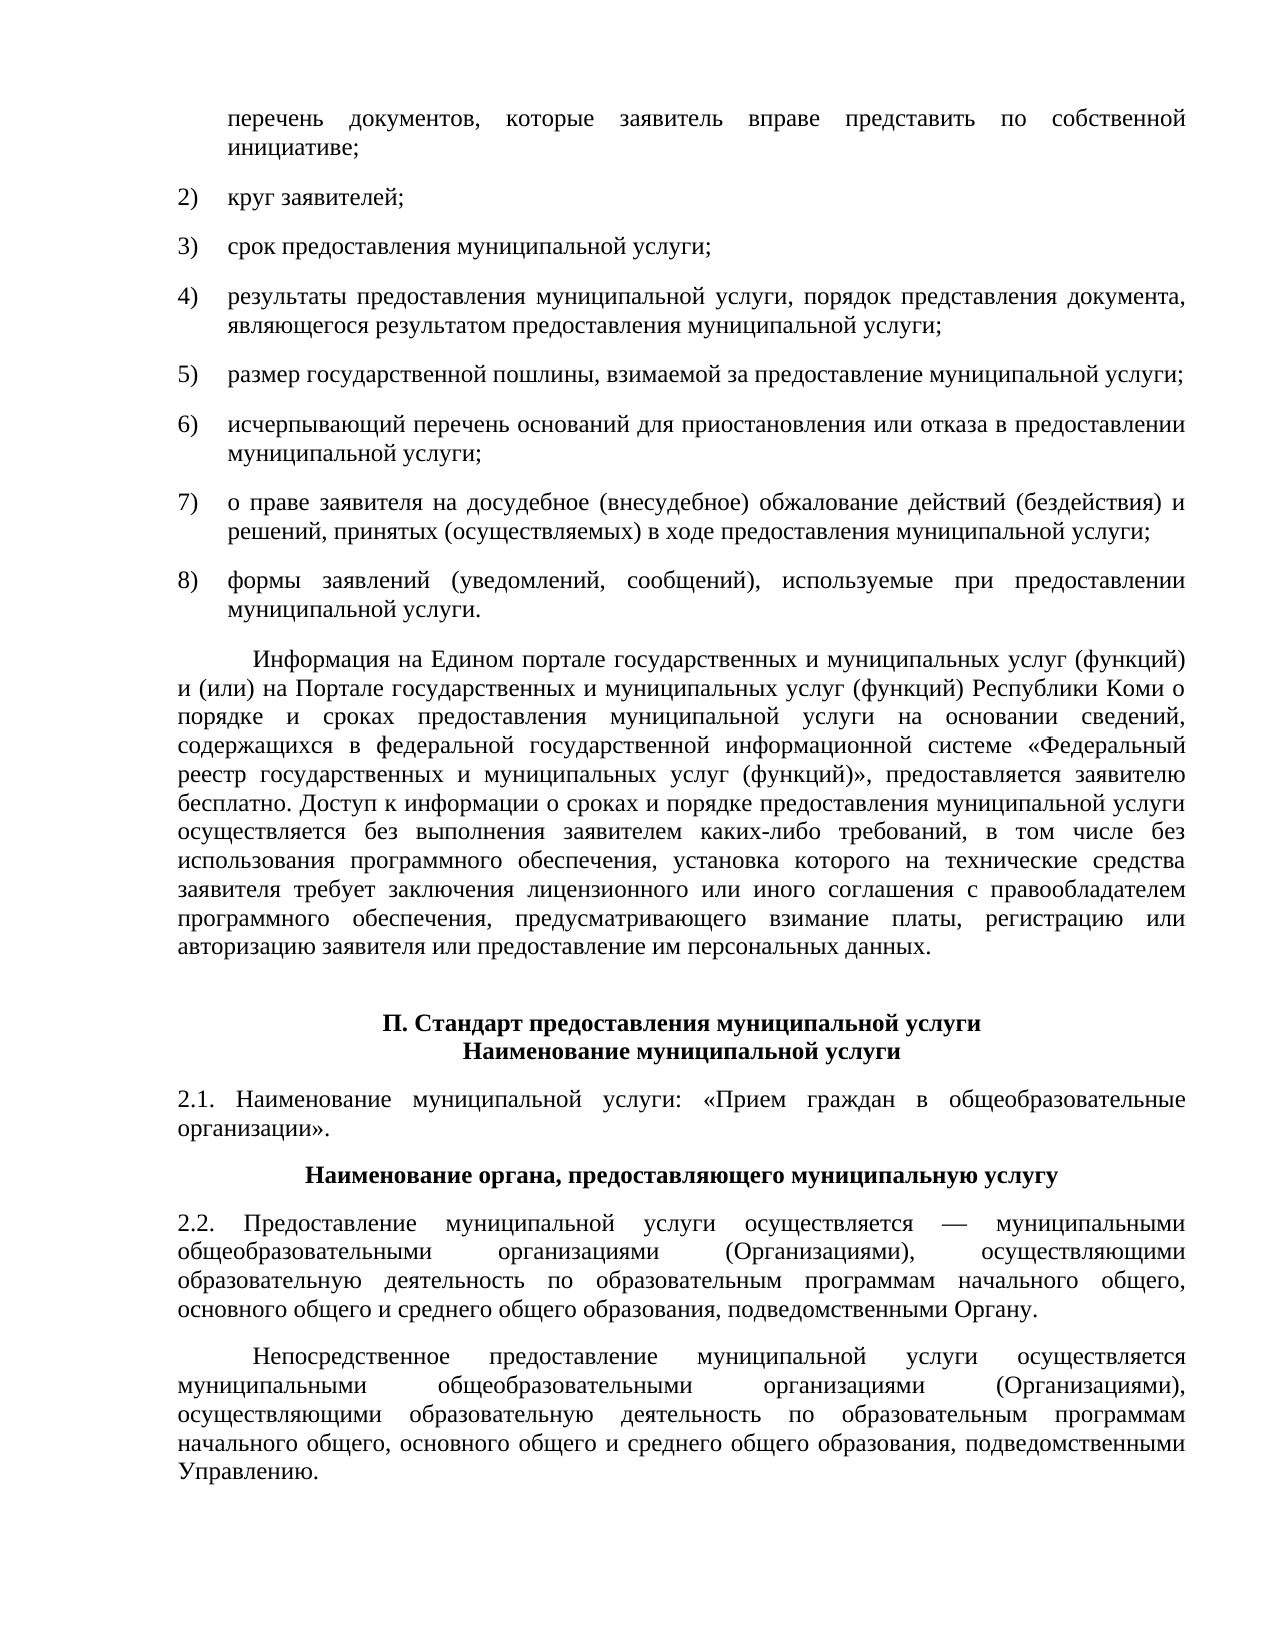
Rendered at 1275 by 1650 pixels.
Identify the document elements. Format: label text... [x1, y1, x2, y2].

list о праве заявителя на досудебное (внесудебное) обжалование действий (бездействия) и решений, принятых (осуществляемых) в ходе предоставления муниципальной услуги; [177, 487, 1186, 545]
list срок предоставления муниципальной услуги; [177, 231, 1186, 260]
text Информация на Едином портале государственных и муниципальных услуг (функций) и (или) на Портале государственных и муниципальных услуг (функций) Республики Коми о порядке и сроках предоставления муниципальной услуги на основании сведений, содержащихся в федеральной государственной информационной системе «Федеральный реестр государственных и муниципальных услуг (функций)», предоставляется заявителю бесплатно. Доступ к информации о сроках и порядке предоставления муниципальной услуги осуществляется без выполнения заявителем каких-либо требований, в том числе без использования программного обеспечения, установка которого на технические средства заявителя требует заключения лицензионного или иного соглашения с правообладателем программного обеспечения, предусматривающего взимание платы, регистрацию или авторизацию заявителя или предоставление им персональных данных. [177, 644, 1186, 960]
text Непосредственное предоставление муниципальной услуги осуществляется муниципальными общеобразовательными организациями (Организациями), осуществляющими образовательную деятельность по образовательным программам начального общего, основного общего и среднего общего образования, подведомственными Управлению. [177, 1341, 1186, 1485]
list круг заявителей; [177, 182, 1186, 211]
text 2.1. Наименование муниципальной услуги: «Прием граждан в общеобразовательные организации». [177, 1084, 1186, 1141]
list формы заявлений (уведомлений, сообщений), используемые при предоставлении муниципальной услуги. [177, 566, 1186, 623]
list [177, 103, 1186, 161]
text Наименование органа, предоставляющего муниципальную услугу [177, 1160, 1186, 1189]
list результаты предоставления муниципальной услуги, порядок представления документа, являющегося результатом предоставления муниципальной услуги; [177, 281, 1186, 338]
list исчерпывающий перечень оснований для приостановления или отказа в предоставлении муниципальной услуги; [177, 409, 1186, 466]
list размер государственной пошлины, взимаемой за предоставление муниципальной услуги; [177, 359, 1186, 388]
text Наименование муниципальной услуги [177, 1036, 1186, 1065]
text П. Стандарт предоставления муниципальной услуги [177, 1008, 1186, 1036]
text 2.2. Предоставление муниципальной услуги осуществляется — муниципальными общеобразовательными организациями (Организациями), осуществляющими образовательную деятельность по образовательным программам начального общего, основного общего и среднего общего образования, подведомственными Органу. [177, 1208, 1186, 1323]
